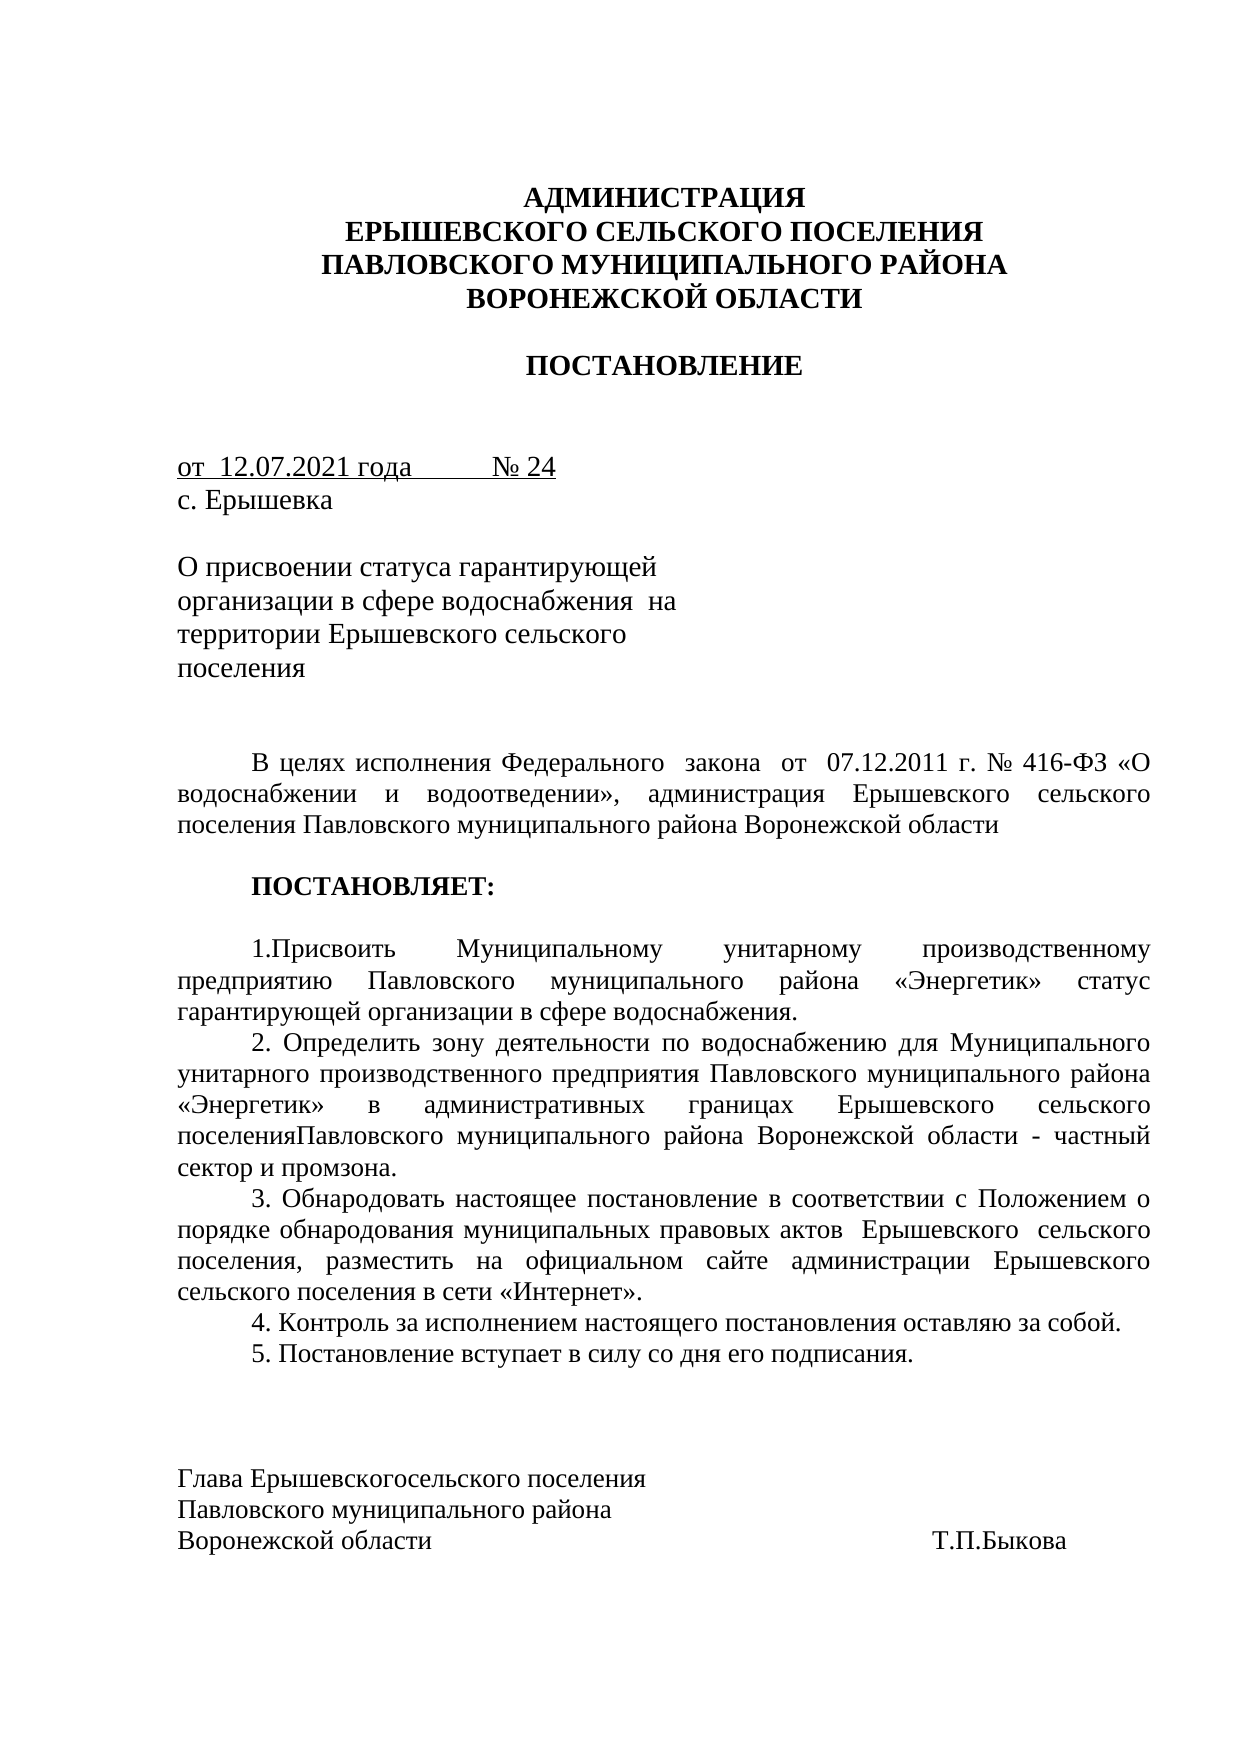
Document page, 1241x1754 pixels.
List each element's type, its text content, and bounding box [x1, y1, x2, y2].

text от 12.07.2021 года № 24 [177, 449, 1152, 482]
text Павловского муниципального района [177, 1493, 1152, 1524]
text ВОРОНЕЖСКОЙ ОБЛАСТИ [177, 281, 1152, 314]
text ПОСТАНОВЛЯЕТ: [177, 870, 1152, 901]
text В целях исполнения Федерального закона от 07.12.2011 г. № 416-ФЗ «О водоснабжении и водоотведении», администрация Ерышевского сельского поселения Павловского муниципального района Воронежской области [177, 746, 1152, 839]
text 3. Обнародовать настоящее постановление в соответствии с Положением о порядке обнародования муниципальных правовых актов Ерышевского сельского поселения, разместить на официальном сайте администрации Ерышевского сельского поселения в сети «Интернет». [177, 1182, 1152, 1306]
text 2. Определить зону деятельности по водоснабжению для Муниципального унитарного производственного предприятия Павловского муниципального района «Энергетик» в административных границах Ерышевского сельского поселенияПавловского муниципального района Воронежской области - частный сектор и промзона. [177, 1026, 1152, 1182]
text О присвоении статуса гарантирующей организации в сфере водоснабжения на территории Ерышевского сельского поселения [177, 549, 679, 683]
text Глава Ерышевскогосельского поселения [177, 1462, 1152, 1493]
text АДМИНИСТРАЦИЯ [177, 180, 1152, 214]
text ПОСТАНОВЛЕНИЕ [177, 348, 1152, 382]
text 1.Присвоить Муниципальному унитарному производственному предприятию Павловского муниципального района «Энергетик» статус гарантирующей организации в сфере водоснабжения. [177, 933, 1152, 1026]
text ЕРЫШЕВСКОГО СЕЛЬСКОГО ПОСЕЛЕНИЯ [177, 214, 1152, 247]
text с. Ерышевка [177, 482, 1152, 516]
text 4. Контроль за исполнением настоящего постановления оставляю за собой. [177, 1306, 1152, 1337]
text 5. Постановление вступает в силу со дня его подписания. [177, 1337, 1152, 1369]
text ПАВЛОВСКОГО МУНИЦИПАЛЬНОГО РАЙОНА [177, 247, 1152, 281]
text Воронежской области Т.П.Быкова [177, 1524, 1152, 1556]
